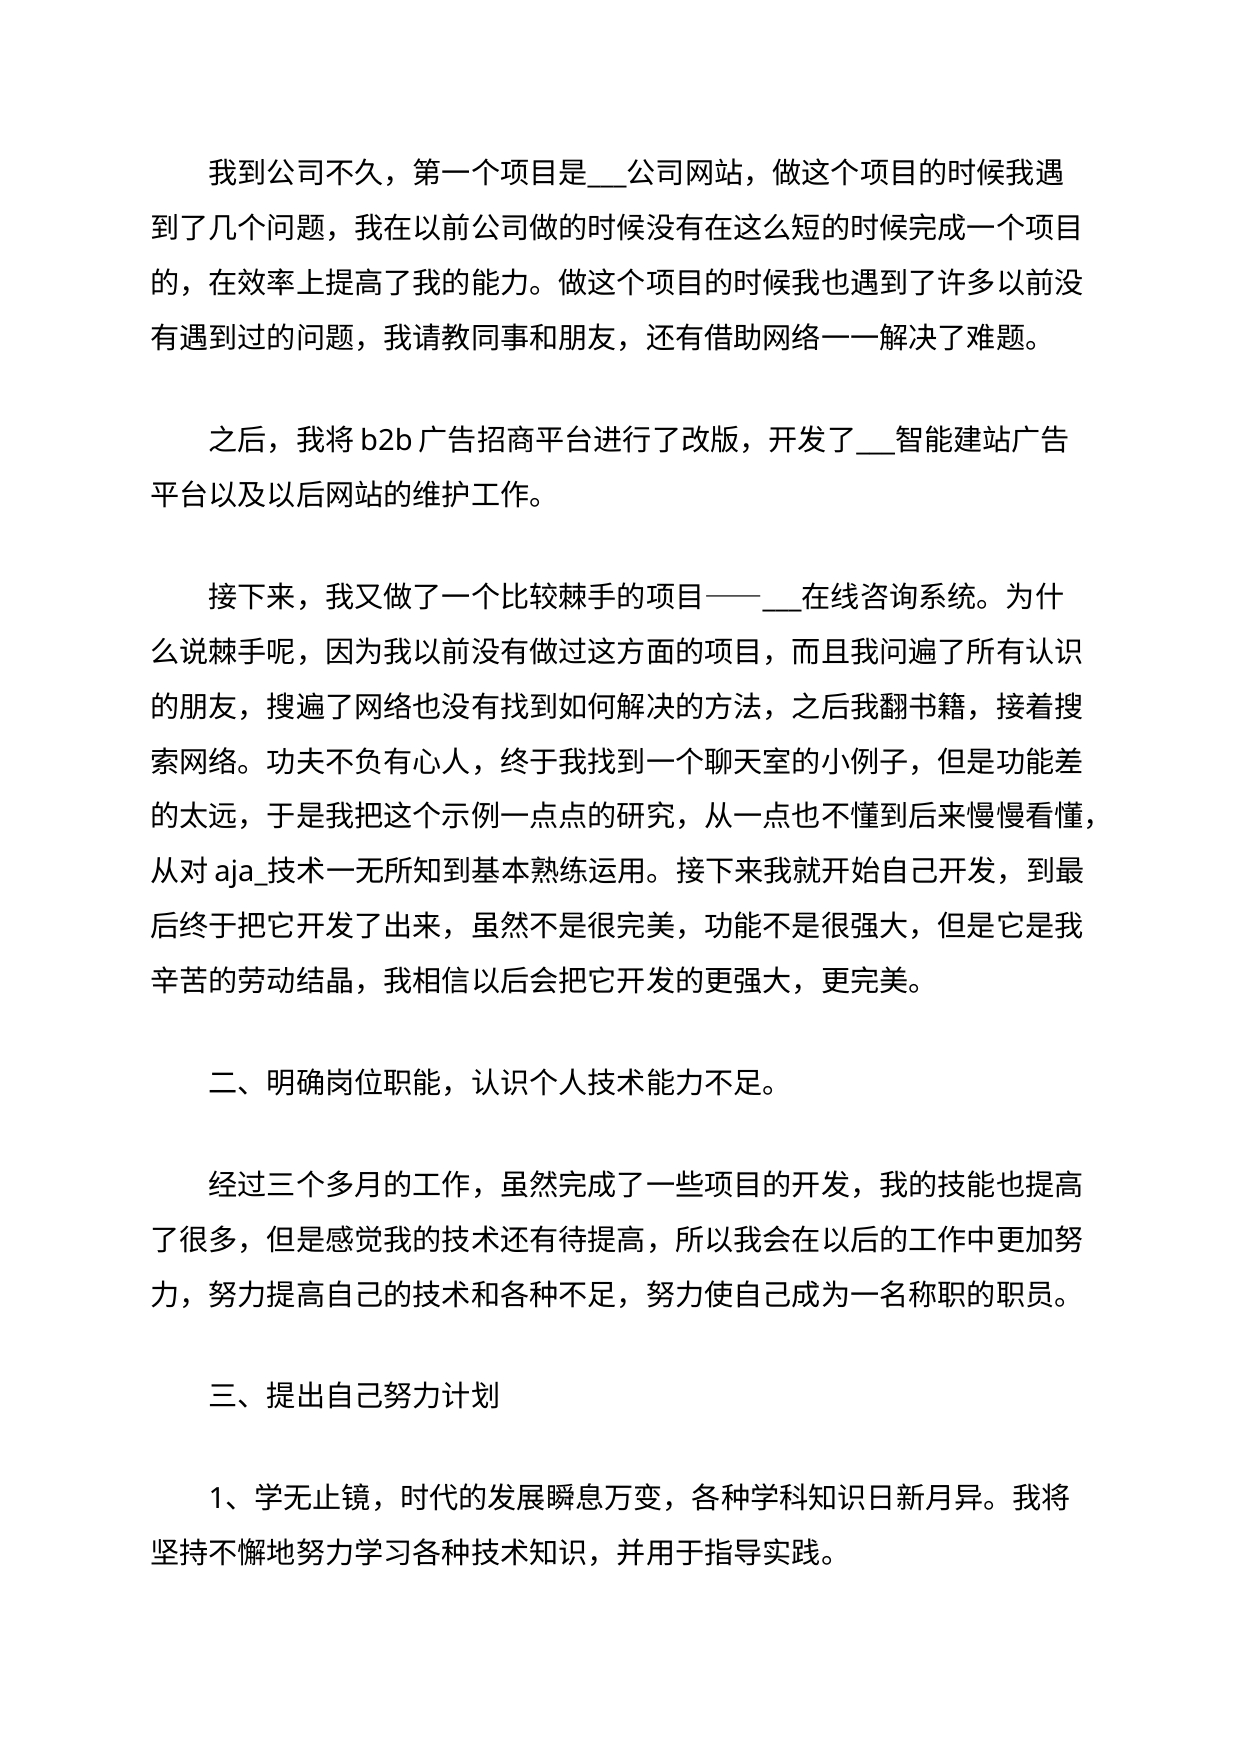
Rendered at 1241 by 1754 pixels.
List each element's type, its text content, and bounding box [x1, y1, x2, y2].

text 之后，我将b2b广告招商平台进行了改版，开发了___智能建站广告平台以及以后网站的维护工作。 [150, 417, 1090, 514]
text 接下来，我又做了一个比较棘手的项目——___在线咨询系统。为什么说棘手呢，因为我以前没有做过这方面的项目，而且我问遍了所有认识的朋友，搜遍了网络也没有找到如何解决的方法，之后我翻书籍，接着搜索网络。功夫不负有心人，终于我找到一个聊天室的小例子，但是功能差的太远，于是我把这个示例一点点的研究，从一点也不懂到后来慢慢看懂，从对aja_技术一无所知到基本熟练运用。接下来我就开始自己开发，到最后终于把它开发了出来，虽然不是很完美，功能不是很强大，但是它是我辛苦的劳动结晶，我相信以后会把它开发的更强大，更完美。 [150, 573, 1090, 1000]
text 我到公司不久，第一个项目是___公司网站，做这个项目的时候我遇到了几个问题，我在以前公司做的时候没有在这么短的时候完成一个项目的，在效率上提高了我的能力。做这个项目的时候我也遇到了许多以前没有遇到过的问题，我请教同事和朋友，还有借助网络一一解决了难题。 [150, 150, 1090, 357]
text 二、明确岗位职能，认识个人技术能力不足。 [150, 1059, 1090, 1102]
text 三、提出自己努力计划 [150, 1373, 1090, 1415]
text 1、学无止镜，时代的发展瞬息万变，各种学科知识日新月异。我将坚持不懈地努力学习各种技术知识，并用于指导实践。 [150, 1475, 1090, 1572]
text 经过三个多月的工作，虽然完成了一些项目的开发，我的技能也提高了很多，但是感觉我的技术还有待提高，所以我会在以后的工作中更加努力，努力提高自己的技术和各种不足，努力使自己成为一名称职的职员。 [150, 1161, 1090, 1313]
